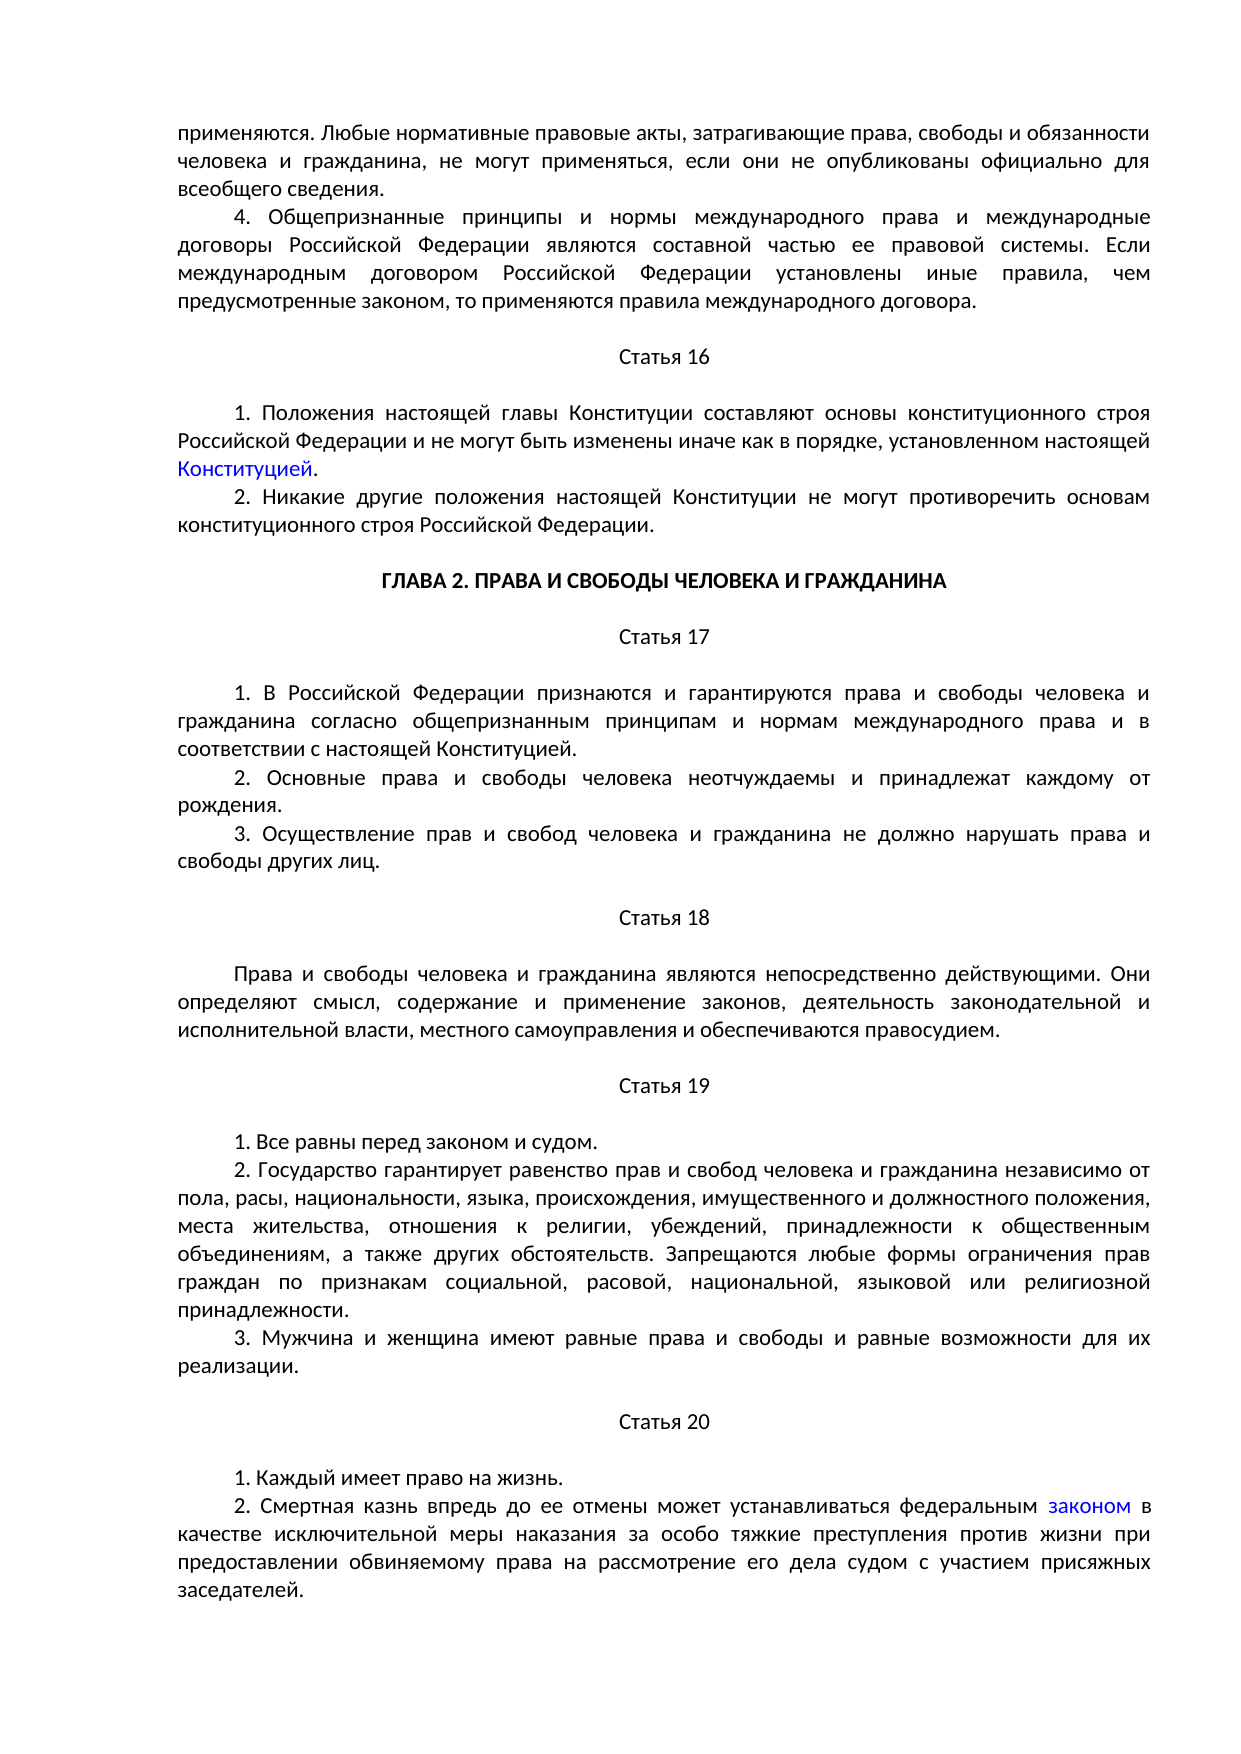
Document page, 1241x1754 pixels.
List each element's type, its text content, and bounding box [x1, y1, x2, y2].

text 2. Основные права и свободы человека неотчуждаемы и принадлежат каждому от рождения. [177, 763, 1152, 819]
text 2. Государство гарантирует равенство прав и свобод человека и гражданина независимо от пола, расы, национальности, языка, происхождения, имущественного и должностного положения, места жительства, отношения к религии, убеждений, принадлежности к общественным объединениям, а также других обстоятельств. Запрещаются любые формы ограничения прав граждан по признакам социальной, расовой, национальной, языковой или религиозной принадлежности. [177, 1155, 1152, 1323]
text Права и свободы человека и гражданина являются непосредственно действующими. Они определяют смысл, содержание и применение законов, деятельность законодательной и исполнительной власти, местного самоуправления и обеспечиваются правосудием. [177, 959, 1152, 1043]
text 3. Мужчина и женщина имеют равные права и свободы и равные возможности для их реализации. [177, 1323, 1152, 1379]
text Статья 19 [177, 1071, 1152, 1099]
text 2. Смертная казнь впредь до ее отмены может устанавливаться федеральным законом в качестве исключительной меры наказания за особо тяжкие преступления против жизни при предоставлении обвиняемому права на рассмотрение его дела судом с участием присяжных заседателей. [177, 1491, 1152, 1603]
text 1. Положения настоящей главы Конституции составляют основы конституционного строя Российской Федерации и не могут быть изменены иначе как в порядке, установленном настоящей Конституцией. [177, 398, 1152, 482]
title ГЛАВА 2. ПРАВА И СВОБОДЫ ЧЕЛОВЕКА И ГРАЖДАНИНА [177, 566, 1152, 594]
text Статья 20 [177, 1407, 1152, 1435]
text Статья 17 [177, 622, 1152, 651]
text 4. Общепризнанные принципы и нормы международного права и международные договоры Российской Федерации являются составной частью ее правовой системы. Если международным договором Российской Федерации установлены иные правила, чем предусмотренные законом, то применяются правила международного договора. [177, 202, 1152, 314]
text 2. Никакие другие положения настоящей Конституции не могут противоречить основам конституционного строя Российской Федерации. [177, 482, 1152, 538]
text 1. Все равны перед законом и судом. [177, 1127, 1152, 1155]
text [177, 118, 1152, 202]
text 1. Каждый имеет право на жизнь. [177, 1463, 1152, 1491]
text 1. В Российской Федерации признаются и гарантируются права и свободы человека и гражданина согласно общепризнанным принципам и нормам международного права и в соответствии с настоящей Конституцией. [177, 678, 1152, 763]
text Статья 16 [177, 342, 1152, 370]
text 3. Осуществление прав и свобод человека и гражданина не должно нарушать права и свободы других лиц. [177, 819, 1152, 875]
text Статья 18 [177, 903, 1152, 931]
